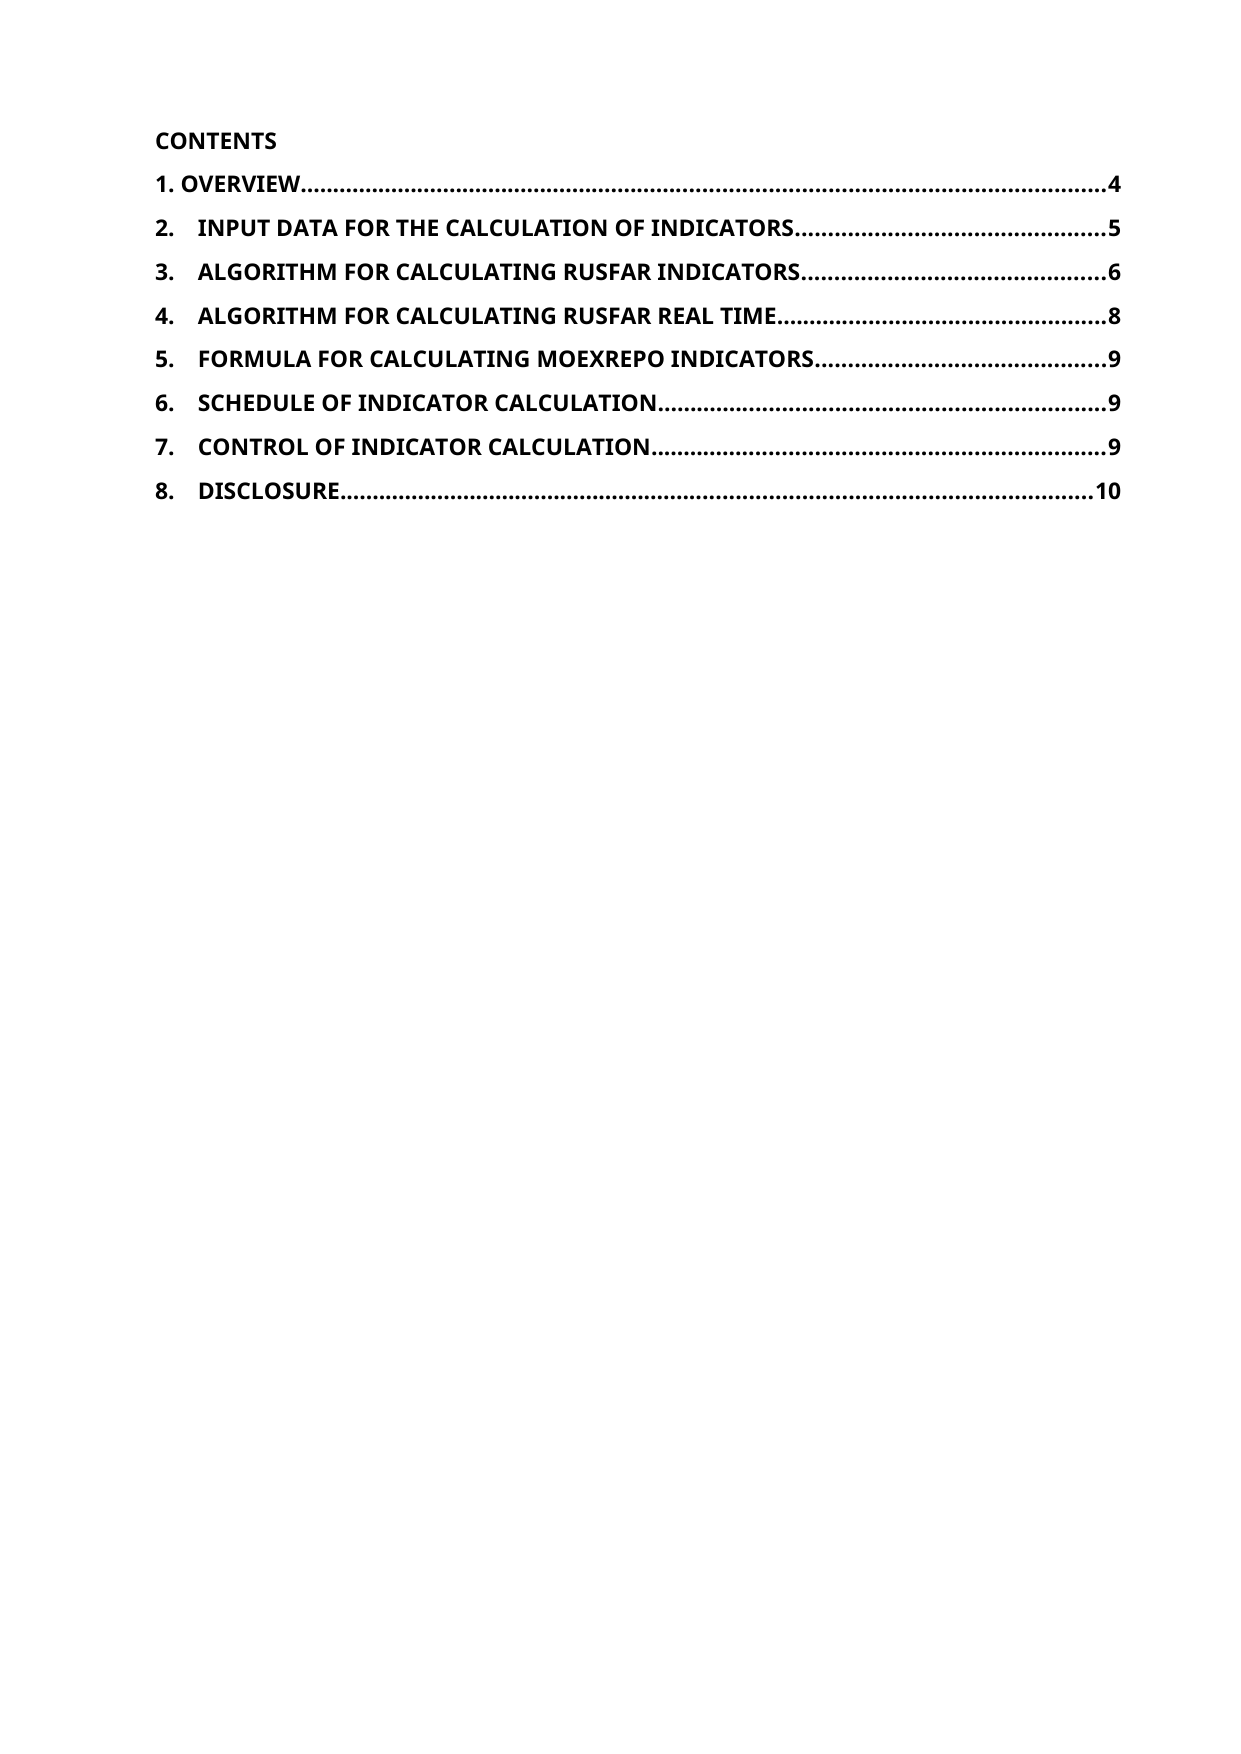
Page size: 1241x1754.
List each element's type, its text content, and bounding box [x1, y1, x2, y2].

text 2. Input data for the calculation of Indicators 5 [155, 212, 1122, 243]
text 6. Schedule of indicator calculation 9 [155, 387, 1122, 418]
text 3. Algorithm for calculating RUSFAR indicators 6 [155, 256, 1122, 287]
text 7. Control of Indicator Calculation 9 [155, 431, 1122, 462]
text 1. Overview 4 [155, 168, 1122, 200]
text 4. Algorithm for calculating RUSFAR REAL TIME 8 [155, 300, 1122, 331]
text 5. Formula for calculating MOEXREPO indicators 9 [155, 343, 1122, 375]
text CONTENTS [155, 125, 1122, 156]
text 8. Disclosure 10 [155, 475, 1122, 506]
